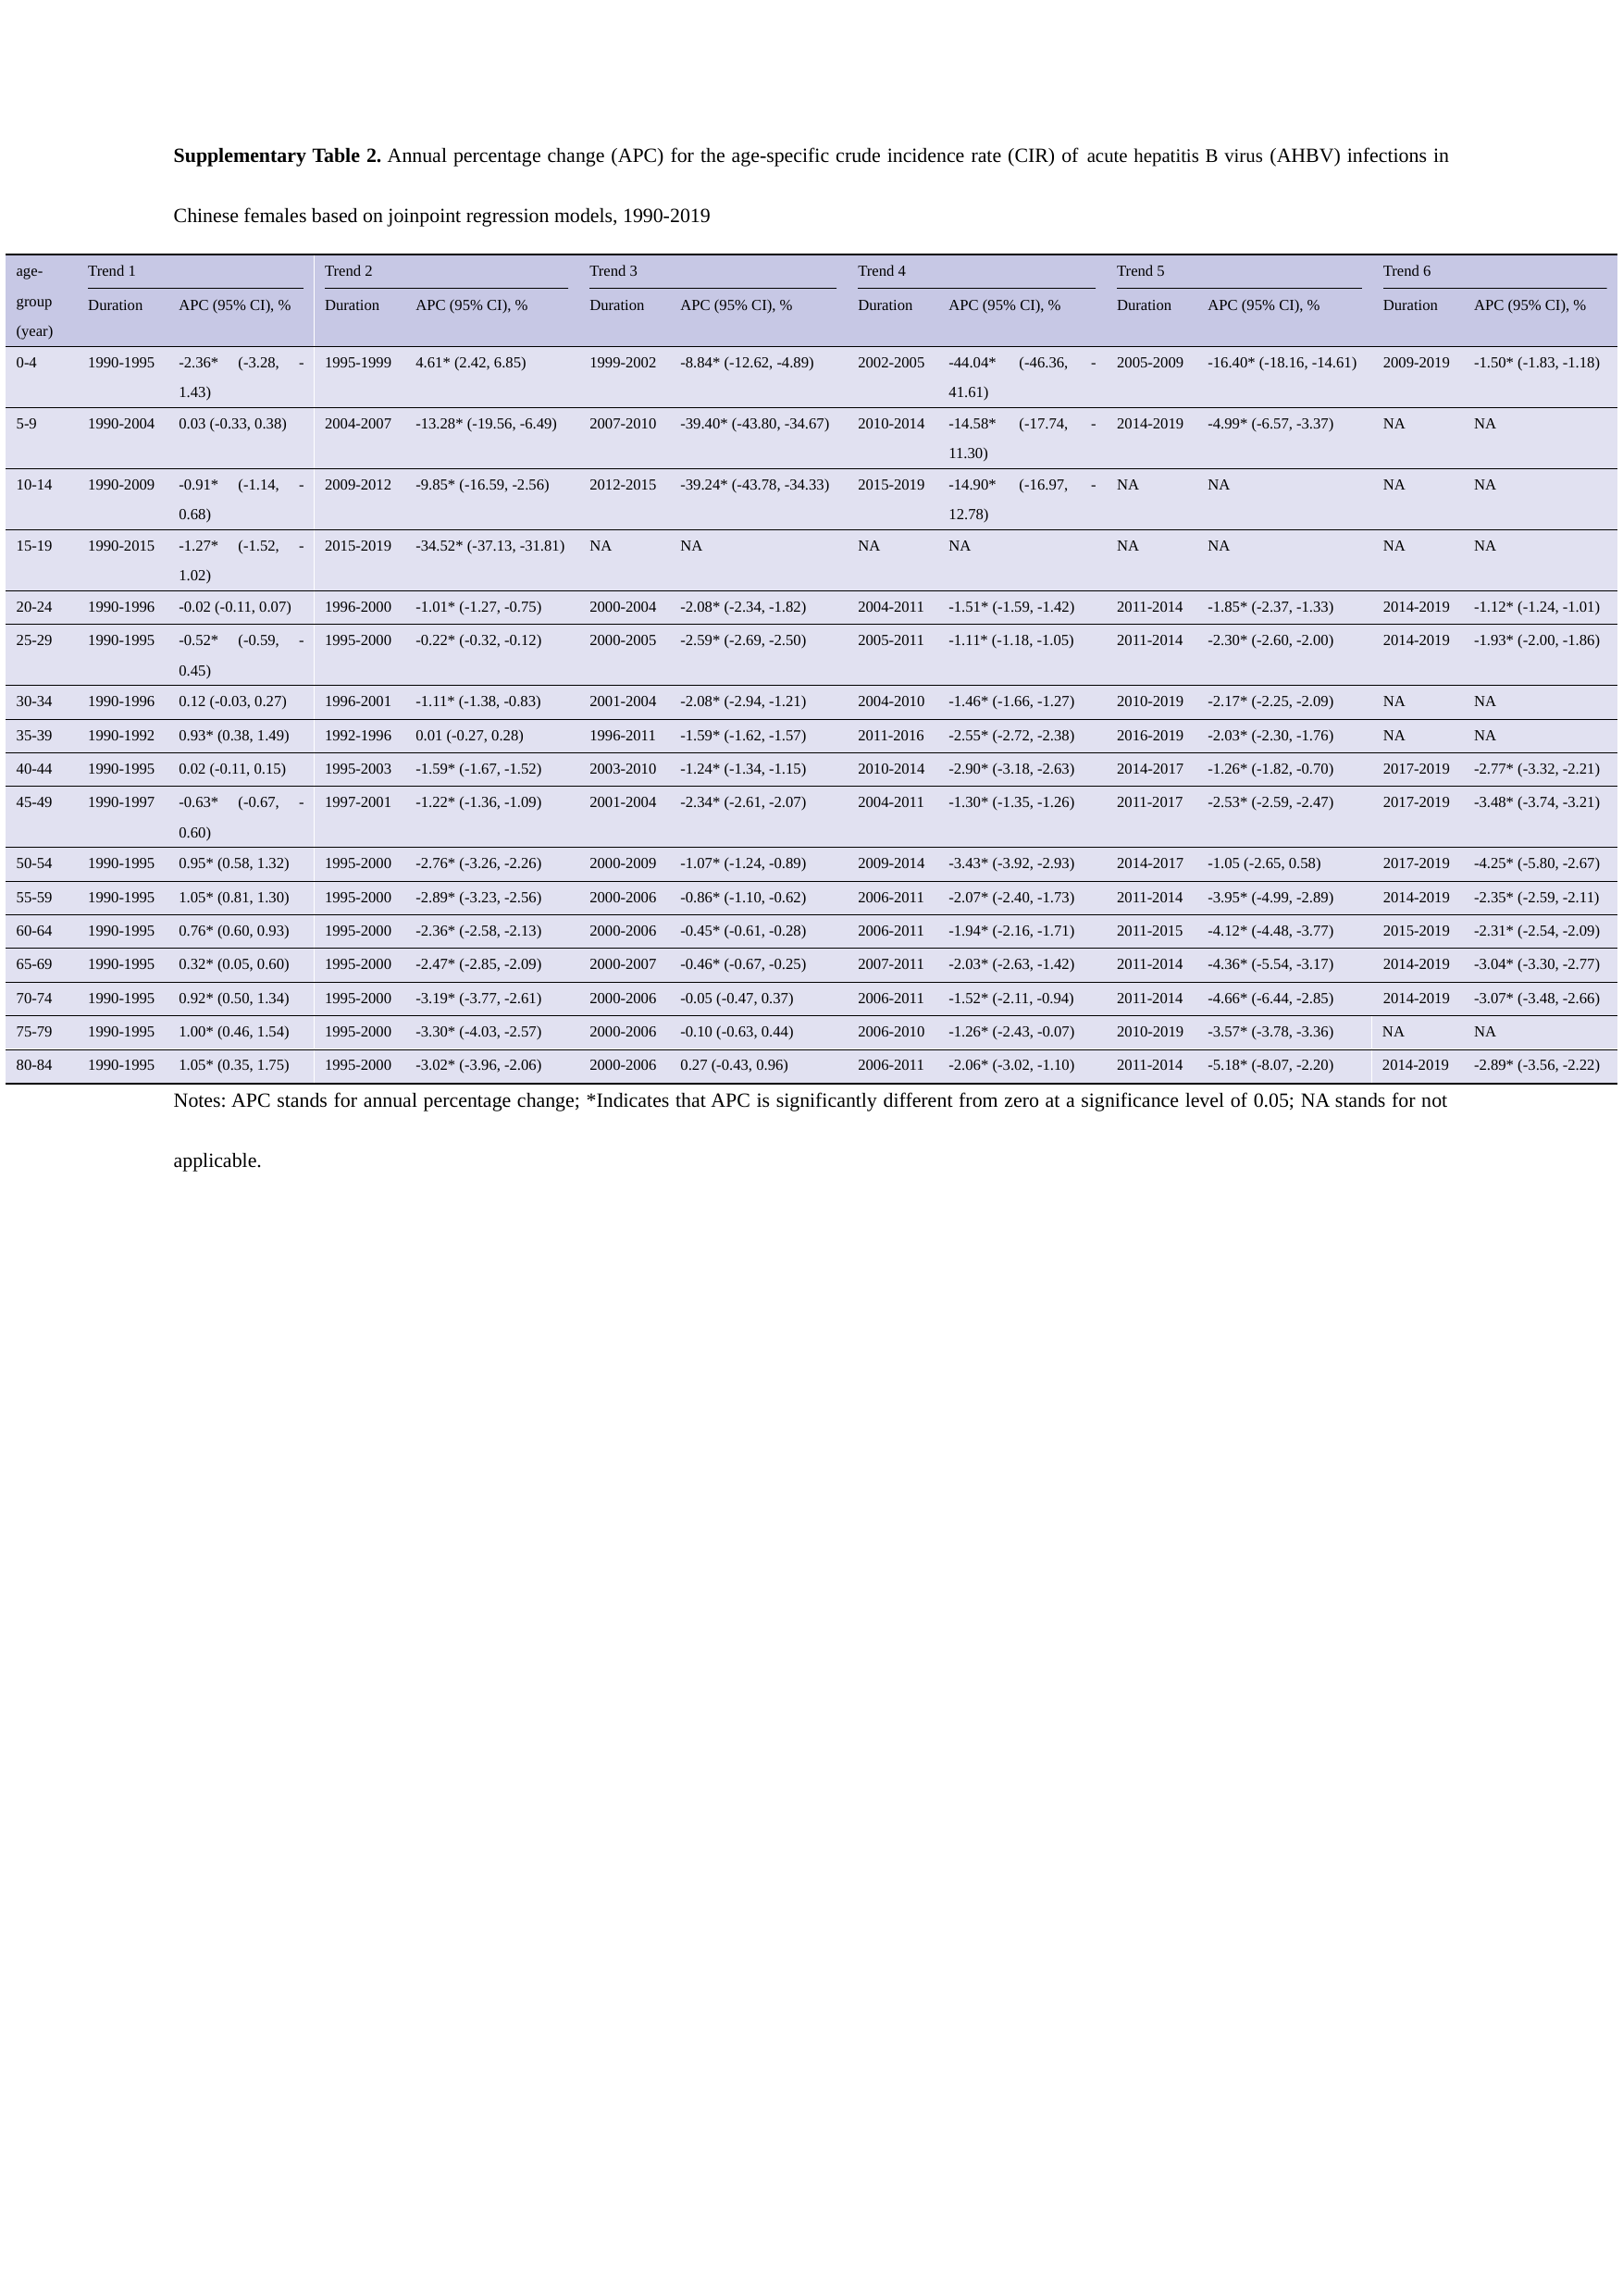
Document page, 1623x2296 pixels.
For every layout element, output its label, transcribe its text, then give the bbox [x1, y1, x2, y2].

table_cell -2.89* (-3.23, -2.56) [405, 882, 579, 914]
table_cell 2004-2007 [315, 408, 405, 468]
table_cell 1995-2000 [315, 848, 405, 881]
table_cell -14.90* (-16.97, -12.78) [938, 469, 1107, 529]
table_cell -1.01* (-1.27, -0.75) [405, 591, 579, 624]
table_cell 0-4 [6, 347, 78, 407]
table_cell 2011-2015 [1107, 915, 1197, 948]
table_cell -44.04* (-46.36, -41.61) [938, 347, 1107, 407]
table_cell 2007-2011 [848, 949, 938, 982]
table_cell APC (95% CI), % [670, 289, 848, 346]
table_cell -3.02* (-3.96, -2.06) [405, 1050, 579, 1083]
table_cell 2010-2019 [1107, 686, 1197, 719]
table_cell -2.31* (-2.54, -2.09) [1464, 915, 1617, 948]
table_cell -1.12* (-1.24, -1.01) [1464, 591, 1617, 624]
table_cell -0.86* (-1.10, -0.62) [670, 882, 848, 914]
table_cell 2014-2019 [1372, 949, 1464, 982]
table_cell NA [1464, 469, 1617, 529]
table_cell NA [1464, 530, 1617, 590]
table_cell 1990-1995 [78, 983, 168, 1015]
table_cell 1995-2000 [315, 983, 405, 1015]
table_cell 2015-2019 [1372, 915, 1464, 948]
table_cell -4.25* (-5.80, -2.67) [1464, 848, 1617, 881]
table_cell -2.34* (-2.61, -2.07) [670, 787, 848, 847]
table_cell APC (95% CI), % [405, 289, 579, 346]
table_cell 2017-2019 [1372, 787, 1464, 847]
table_cell 20-24 [6, 591, 78, 624]
table_cell 2006-2011 [848, 983, 938, 1015]
table_cell 2002-2005 [848, 347, 938, 407]
table_cell 2015-2019 [848, 469, 938, 529]
table_cell 1990-2015 [78, 530, 168, 590]
table_cell 2011-2014 [1107, 625, 1197, 685]
table_cell 2004-2010 [848, 686, 938, 719]
table_cell 60-64 [6, 915, 78, 948]
table_cell -4.12* (-4.48, -3.77) [1197, 915, 1372, 948]
table_cell 70-74 [6, 983, 78, 1015]
table_cell 2014-2019 [1107, 408, 1197, 468]
table_cell -3.04* (-3.30, -2.77) [1464, 949, 1617, 982]
table_cell 0.01 (-0.27, 0.28) [405, 720, 579, 752]
table_cell 0.02 (-0.11, 0.15) [168, 753, 314, 786]
table_cell 2006-2011 [848, 882, 938, 914]
table_cell NA [1372, 686, 1464, 719]
table_cell 2011-2014 [1107, 983, 1197, 1015]
table_cell 2005-2011 [848, 625, 938, 685]
table_cell -2.03* (-2.30, -1.76) [1197, 720, 1372, 752]
table_cell 2010-2014 [848, 753, 938, 786]
table_cell 2011-2014 [1107, 882, 1197, 914]
table_cell -2.08* (-2.34, -1.82) [670, 591, 848, 624]
table_cell 80-84 [6, 1050, 78, 1083]
table_cell 2014-2019 [1372, 983, 1464, 1015]
table_cell 40-44 [6, 753, 78, 786]
table_cell 1990-2009 [78, 469, 168, 529]
table_header Trend 3 [579, 255, 848, 289]
table_cell 1995-2000 [315, 1016, 405, 1049]
table_cell 2000-2007 [579, 949, 670, 982]
table_cell 2017-2019 [1372, 753, 1464, 786]
table_cell -2.47* (-2.85, -2.09) [405, 949, 579, 982]
table_cell 1995-2000 [315, 625, 405, 685]
table_cell -34.52* (-37.13, -31.81) [405, 530, 579, 590]
table_cell 2010-2014 [848, 408, 938, 468]
table_cell 1990-1995 [78, 625, 168, 685]
table_cell -2.36* (-2.58, -2.13) [405, 915, 579, 948]
table_cell 2000-2006 [579, 983, 670, 1015]
table_cell 1990-1992 [78, 720, 168, 752]
table_cell NA [1197, 530, 1372, 590]
table_cell -1.46* (-1.66, -1.27) [938, 686, 1107, 719]
table_cell Duration [78, 289, 168, 346]
table_cell -0.52* (-0.59, -0.45) [168, 625, 314, 685]
table_cell 2006-2010 [848, 1016, 938, 1049]
table_cell NA [1464, 720, 1617, 752]
table_cell 0.92* (0.50, 1.34) [168, 983, 314, 1015]
table_cell -3.48* (-3.74, -3.21) [1464, 787, 1617, 847]
table_cell 2000-2006 [579, 915, 670, 948]
table_cell 1995-1999 [315, 347, 405, 407]
table_cell 2014-2019 [1372, 625, 1464, 685]
table_cell -2.59* (-2.69, -2.50) [670, 625, 848, 685]
table_cell 1995-2000 [315, 882, 405, 914]
table_cell 2000-2005 [579, 625, 670, 685]
table_cell 1999-2002 [579, 347, 670, 407]
table_cell 65-69 [6, 949, 78, 982]
table_cell -13.28* (-19.56, -6.49) [405, 408, 579, 468]
table_cell NA [1372, 720, 1464, 752]
table_cell NA [1372, 408, 1464, 468]
table_cell 1992-1996 [315, 720, 405, 752]
table_cell -14.58* (-17.74, -11.30) [938, 408, 1107, 468]
table_cell -3.95* (-4.99, -2.89) [1197, 882, 1372, 914]
table_cell -1.59* (-1.67, -1.52) [405, 753, 579, 786]
table_cell -2.36* (-3.28, -1.43) [168, 347, 314, 407]
table_cell -2.35* (-2.59, -2.11) [1464, 882, 1617, 914]
table_cell 0.27 (-0.43, 0.96) [670, 1050, 848, 1083]
table_cell -2.17* (-2.25, -2.09) [1197, 686, 1372, 719]
table_cell -3.43* (-3.92, -2.93) [938, 848, 1107, 881]
table_cell 0.03 (-0.33, 0.38) [168, 408, 314, 468]
table_cell 2004-2011 [848, 591, 938, 624]
table_cell 75-79 [6, 1016, 78, 1049]
table_cell NA [848, 530, 938, 590]
table_cell -2.30* (-2.60, -2.00) [1197, 625, 1372, 685]
table_cell 0.32* (0.05, 0.60) [168, 949, 314, 982]
table_cell 0.95* (0.58, 1.32) [168, 848, 314, 881]
table_cell Duration [848, 289, 938, 346]
table_cell -8.84* (-12.62, -4.89) [670, 347, 848, 407]
table_cell 1997-2001 [315, 787, 405, 847]
table_cell 1990-1996 [78, 686, 168, 719]
table_cell Duration [315, 289, 405, 346]
table_cell -0.45* (-0.61, -0.28) [670, 915, 848, 948]
table_cell APC (95% CI), % [1464, 289, 1617, 346]
table_cell 2005-2009 [1107, 347, 1197, 407]
table_cell 2000-2006 [579, 1050, 670, 1083]
table_cell -5.18* (-8.07, -2.20) [1197, 1050, 1371, 1083]
table_cell -2.77* (-3.32, -2.21) [1464, 753, 1617, 786]
table_cell 30-34 [6, 686, 78, 719]
table_cell 2009-2012 [315, 469, 405, 529]
table_cell 2017-2019 [1372, 848, 1464, 881]
table_cell APC (95% CI), % [938, 289, 1107, 346]
table_cell 1.05* (0.35, 1.75) [168, 1050, 314, 1083]
table_cell -2.53* (-2.59, -2.47) [1197, 787, 1372, 847]
table_cell 2014-2019 [1372, 882, 1464, 914]
table_cell 0.93* (0.38, 1.49) [168, 720, 314, 752]
table_cell -0.10 (-0.63, 0.44) [670, 1016, 848, 1049]
table_header Trend 5 [1107, 255, 1372, 289]
table_cell 5-9 [6, 408, 78, 468]
table_cell -4.66* (-6.44, -2.85) [1197, 983, 1372, 1015]
table_cell -4.99* (-6.57, -3.37) [1197, 408, 1372, 468]
table_cell -2.76* (-3.26, -2.26) [405, 848, 579, 881]
table_cell Duration [579, 289, 670, 346]
table_cell 2012-2015 [579, 469, 670, 529]
table_cell 1990-1995 [78, 915, 168, 948]
table_cell NA [1372, 530, 1464, 590]
table_cell -1.94* (-2.16, -1.71) [938, 915, 1107, 948]
table_cell -2.08* (-2.94, -1.21) [670, 686, 848, 719]
table_cell -1.30* (-1.35, -1.26) [938, 787, 1107, 847]
table_header Trend 6 [1372, 255, 1617, 289]
table_cell 1995-2000 [315, 949, 405, 982]
table_cell 0.76* (0.60, 0.93) [168, 915, 314, 948]
table_cell 1990-1995 [78, 882, 168, 914]
table_cell -1.05 (-2.65, 0.58) [1197, 848, 1372, 881]
table_cell 2000-2004 [579, 591, 670, 624]
table_cell -3.19* (-3.77, -2.61) [405, 983, 579, 1015]
table_cell 2003-2010 [579, 753, 670, 786]
table_cell 4.61* (2.42, 6.85) [405, 347, 579, 407]
table_cell -1.50* (-1.83, -1.18) [1464, 347, 1617, 407]
table_cell 2011-2014 [1107, 949, 1197, 982]
table_cell 10-14 [6, 469, 78, 529]
table_cell 1996-2011 [579, 720, 670, 752]
table_cell -1.52* (-2.11, -0.94) [938, 983, 1107, 1015]
table_cell -0.63* (-0.67, -0.60) [168, 787, 314, 847]
text Notes: APC stands for annual percentage change; *Indicates that APC is significantly different from zero at a significance level of 0.05; NA stands for not applicable. [173, 1085, 1449, 1174]
table_cell 25-29 [6, 625, 78, 685]
table_cell 2001-2004 [579, 686, 670, 719]
table_cell 2009-2019 [1372, 347, 1464, 407]
table_cell -2.89* (-3.56, -2.22) [1464, 1050, 1617, 1083]
table_cell -1.59* (-1.62, -1.57) [670, 720, 848, 752]
table_cell 2000-2006 [579, 882, 670, 914]
table_cell -4.36* (-5.54, -3.17) [1197, 949, 1372, 982]
table_cell Duration [1107, 289, 1197, 346]
table_cell -0.02 (-0.11, 0.07) [168, 591, 314, 624]
table_cell -0.46* (-0.67, -0.25) [670, 949, 848, 982]
table_cell -3.30* (-4.03, -2.57) [405, 1016, 579, 1049]
text Supplementary Table 2. Annual percentage change (APC) for the age-specific crude incidence rate (CIR) of acute hepatitis B virus (AHBV) infections in Chinese females based on joinpoint regression models, 1990-2019 [173, 140, 1449, 230]
table_cell 1990-1995 [78, 1016, 168, 1049]
table_cell NA [1464, 1016, 1617, 1049]
table_cell APC (95% CI), % [168, 289, 314, 346]
table_cell 1990-1997 [78, 787, 168, 847]
table_cell 2010-2019 [1107, 1016, 1197, 1049]
table_cell 2014-2019 [1372, 1050, 1464, 1083]
table_cell -1.22* (-1.36, -1.09) [405, 787, 579, 847]
table_cell NA [1107, 530, 1197, 590]
table_cell NA [1372, 469, 1464, 529]
table_cell 2007-2010 [579, 408, 670, 468]
table_cell 2011-2014 [1107, 1050, 1197, 1083]
table_cell 2009-2014 [848, 848, 938, 881]
table_cell -1.24* (-1.34, -1.15) [670, 753, 848, 786]
table_header age-group (year) [6, 255, 78, 346]
table_cell 2000-2009 [579, 848, 670, 881]
table_cell -1.26* (-1.82, -0.70) [1197, 753, 1372, 786]
table_cell NA [1464, 686, 1617, 719]
table_cell -0.22* (-0.32, -0.12) [405, 625, 579, 685]
table_cell -2.07* (-2.40, -1.73) [938, 882, 1107, 914]
table_header Trend 2 [315, 255, 579, 289]
table_cell 2014-2017 [1107, 848, 1197, 881]
table_cell NA [670, 530, 848, 590]
table_cell -1.27* (-1.52, -1.02) [168, 530, 314, 590]
table_cell 1.05* (0.81, 1.30) [168, 882, 314, 914]
table_cell 2011-2017 [1107, 787, 1197, 847]
table_cell Duration [1372, 289, 1464, 346]
table_cell -0.91* (-1.14, -0.68) [168, 469, 314, 529]
table_cell 2006-2011 [848, 1050, 938, 1083]
table_cell -1.51* (-1.59, -1.42) [938, 591, 1107, 624]
table_cell 1996-2000 [315, 591, 405, 624]
table_cell -39.24* (-43.78, -34.33) [670, 469, 848, 529]
table_cell -1.07* (-1.24, -0.89) [670, 848, 848, 881]
table_cell 2001-2004 [579, 787, 670, 847]
table_cell NA [1107, 469, 1197, 529]
table_cell 2011-2014 [1107, 591, 1197, 624]
table_cell 45-49 [6, 787, 78, 847]
table_cell 1990-2004 [78, 408, 168, 468]
table_cell 1.00* (0.46, 1.54) [168, 1016, 314, 1049]
table_cell -3.07* (-3.48, -2.66) [1464, 983, 1617, 1015]
table_cell 1995-2003 [315, 753, 405, 786]
table_cell -16.40* (-18.16, -14.61) [1197, 347, 1372, 407]
table_cell 1990-1995 [78, 753, 168, 786]
table_cell -9.85* (-16.59, -2.56) [405, 469, 579, 529]
table_cell -3.57* (-3.78, -3.36) [1197, 1016, 1371, 1049]
table_header Trend 4 [848, 255, 1107, 289]
table_cell -1.11* (-1.18, -1.05) [938, 625, 1107, 685]
table_header Trend 1 [78, 255, 314, 289]
table_cell -1.93* (-2.00, -1.86) [1464, 625, 1617, 685]
table_cell 2006-2011 [848, 915, 938, 948]
table_cell -2.06* (-3.02, -1.10) [938, 1050, 1107, 1083]
table_cell 15-19 [6, 530, 78, 590]
table_cell 2014-2017 [1107, 753, 1197, 786]
table_cell 1996-2001 [315, 686, 405, 719]
table_cell 50-54 [6, 848, 78, 881]
table_cell 55-59 [6, 882, 78, 914]
table_cell -1.26* (-2.43, -0.07) [938, 1016, 1107, 1049]
table_cell NA [1372, 1016, 1464, 1049]
table_cell 2004-2011 [848, 787, 938, 847]
table_cell NA [938, 530, 1107, 590]
table_cell 1990-1995 [78, 347, 168, 407]
table_cell 2011-2016 [848, 720, 938, 752]
table_cell NA [579, 530, 670, 590]
table_cell 2000-2006 [579, 1016, 670, 1049]
table_cell -2.03* (-2.63, -1.42) [938, 949, 1107, 982]
table_cell -2.90* (-3.18, -2.63) [938, 753, 1107, 786]
table_cell 2016-2019 [1107, 720, 1197, 752]
table_cell 1995-2000 [315, 915, 405, 948]
table_cell APC (95% CI), % [1197, 289, 1372, 346]
table_cell 2014-2019 [1372, 591, 1464, 624]
table_cell -0.05 (-0.47, 0.37) [670, 983, 848, 1015]
table_cell 1990-1995 [78, 1050, 168, 1083]
table_cell NA [1197, 469, 1372, 529]
table_cell 1995-2000 [315, 1050, 405, 1083]
table_cell NA [1464, 408, 1617, 468]
table_cell -2.55* (-2.72, -2.38) [938, 720, 1107, 752]
table_cell 35-39 [6, 720, 78, 752]
table_cell 1990-1996 [78, 591, 168, 624]
table_cell 0.12 (-0.03, 0.27) [168, 686, 314, 719]
table_cell 2015-2019 [315, 530, 405, 590]
table_cell -39.40* (-43.80, -34.67) [670, 408, 848, 468]
table_cell -1.11* (-1.38, -0.83) [405, 686, 579, 719]
table_cell -1.85* (-2.37, -1.33) [1197, 591, 1372, 624]
table_cell 1990-1995 [78, 848, 168, 881]
table_cell 1990-1995 [78, 949, 168, 982]
